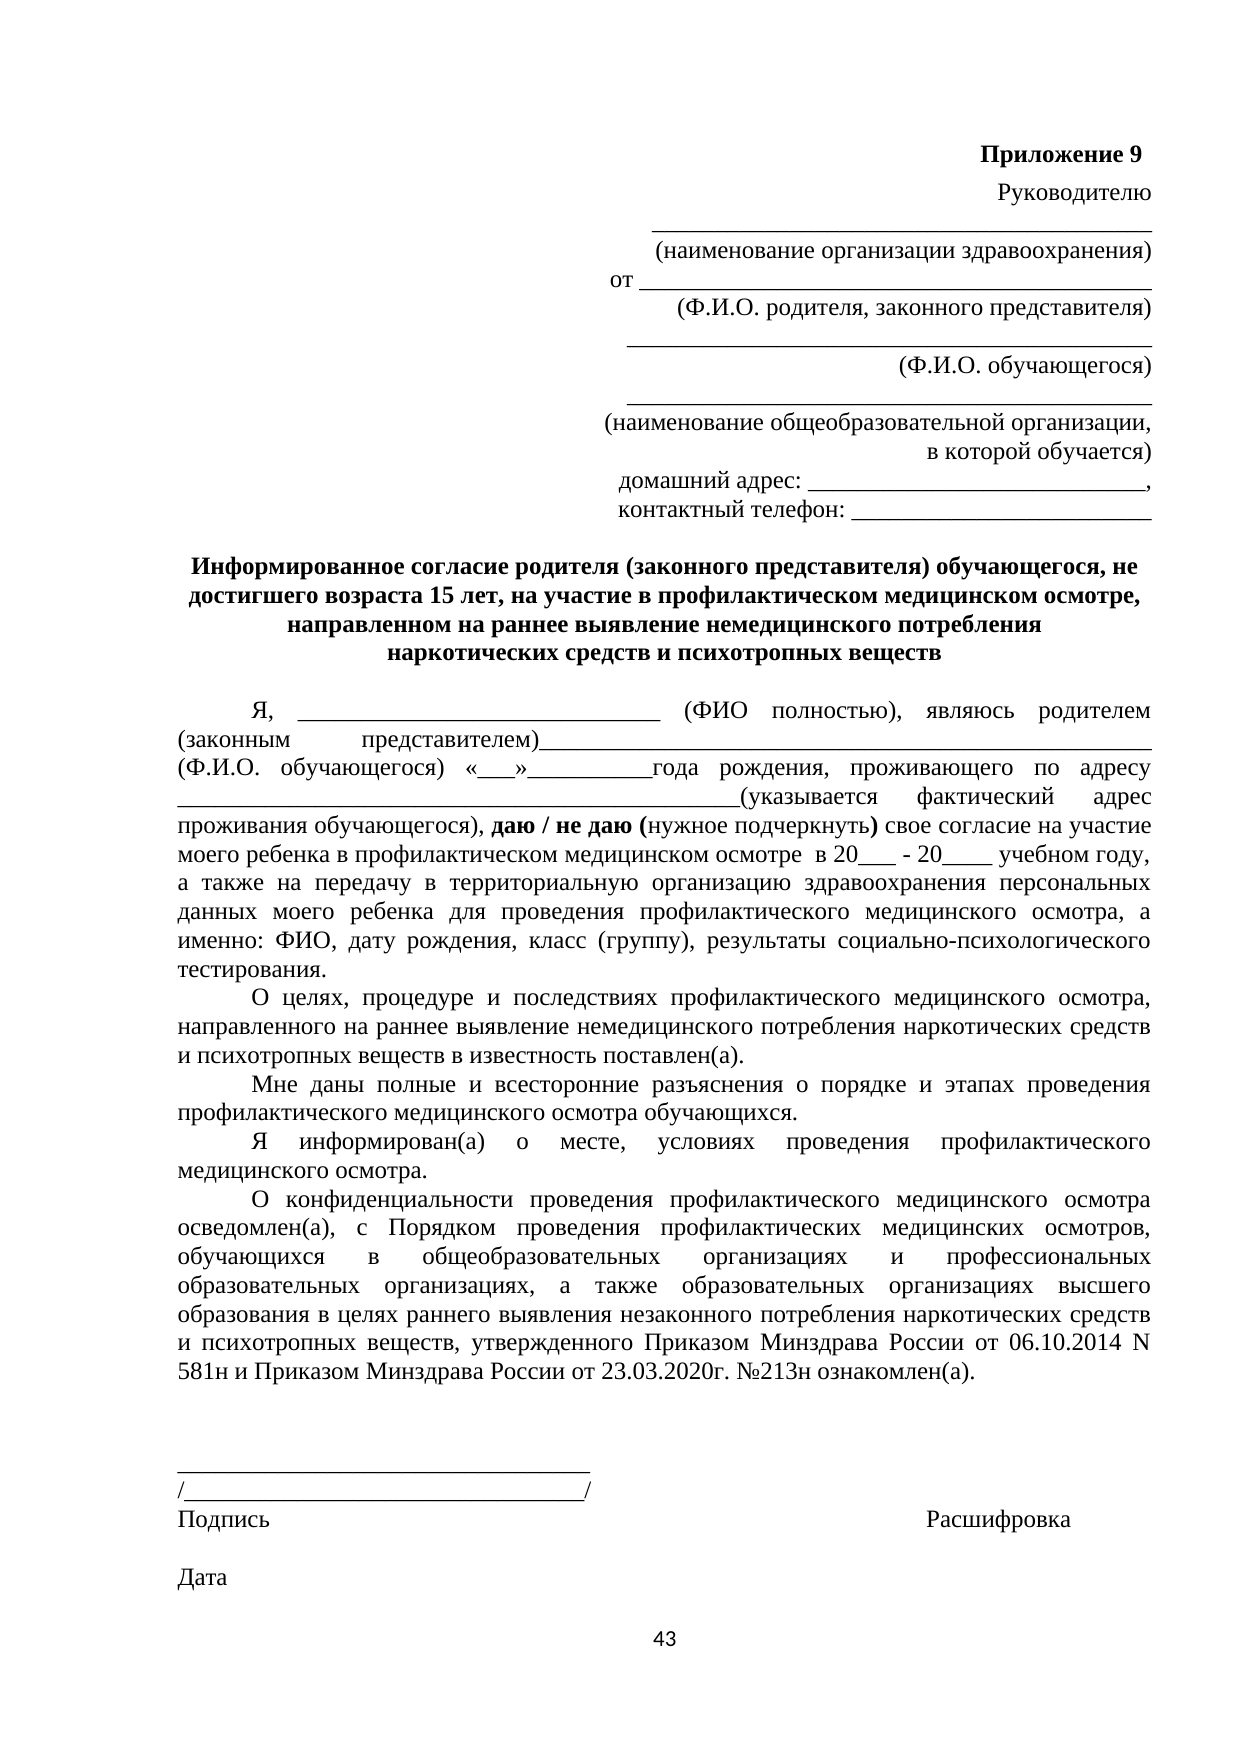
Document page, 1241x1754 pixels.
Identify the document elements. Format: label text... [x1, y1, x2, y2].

text домашний адрес: ___________________________, [177, 465, 1152, 494]
text (наименование организации здравоохранения) [177, 235, 1152, 264]
text Информированное согласие родителя (законного представителя) обучающегося, не достигшего возраста 15 лет, на участие в профилактическом медицинском осмотре, [177, 551, 1152, 609]
text Подпись Расшифровка [177, 1504, 1152, 1533]
text ________________________________________ [177, 206, 1152, 235]
text направленном на раннее выявление немедицинского потребления [177, 609, 1152, 637]
text О целях, процедуре и последствиях профилактического медицинского осмотра, направленного на раннее выявление немедицинского потребления наркотических средств и психотропных веществ в известность поставлен(а). [177, 982, 1152, 1069]
text наркотических средств и психотропных веществ [177, 637, 1152, 666]
text контактный телефон: ________________________ [177, 494, 1152, 522]
text Дата [177, 1562, 1152, 1590]
text (Ф.И.О. родителя, законного представителя) [177, 292, 1152, 321]
text Руководителю [177, 177, 1152, 206]
text Я информирован(а) о месте, условиях проведения профилактического медицинского осмотра. [177, 1126, 1152, 1184]
text О конфиденциальности проведения профилактического медицинского осмотра осведомлен(а), с Порядком проведения профилактических медицинских осмотров, обучающихся в общеобразовательных организациях и профессиональных образовательных организациях, а также образовательных организациях высшего образования в целях раннего выявления незаконного потребления наркотических средств и психотропных веществ, утвержденного Приказом Минздрава России от 06.10.2014 N 581н и Приказом Минздрава России от 23.03.2020г. №213н ознакомлен(а). [177, 1184, 1152, 1385]
text __________________________________________ [177, 321, 1152, 350]
text Приложение 9 [187, 139, 1142, 168]
text (наименование общеобразовательной организации, [177, 407, 1152, 436]
text в которой обучается) [177, 436, 1152, 465]
text Я, _____________________________ (ФИО полностью), являюсь родителем (законным представителем)_________________________________________________ (Ф.И.О. обучающегося) «___»__________года рождения, проживающего по адресу _____________________________________________(указывается фактический адрес проживания обучающегося), даю / не даю (нужное подчеркнуть) свое согласие на участие моего ребенка в профилактическом медицинском осмотре в 20___ - 20____ учебном году, а также на передачу в территориальную организацию здравоохранения персональных данных моего ребенка для проведения профилактического медицинского осмотра, а именно: ФИО, дату рождения, класс (группу), результаты социально-психологического тестирования. [177, 695, 1152, 982]
text Мне даны полные и всесторонние разъяснения о порядке и этапах проведения профилактического медицинского осмотра обучающихся. [177, 1069, 1152, 1126]
text _________________________________ /________________________________/ [177, 1447, 1152, 1504]
text от _________________________________________ [177, 264, 1152, 292]
text __________________________________________ [177, 379, 1152, 407]
text (Ф.И.О. обучающегося) [177, 350, 1152, 379]
